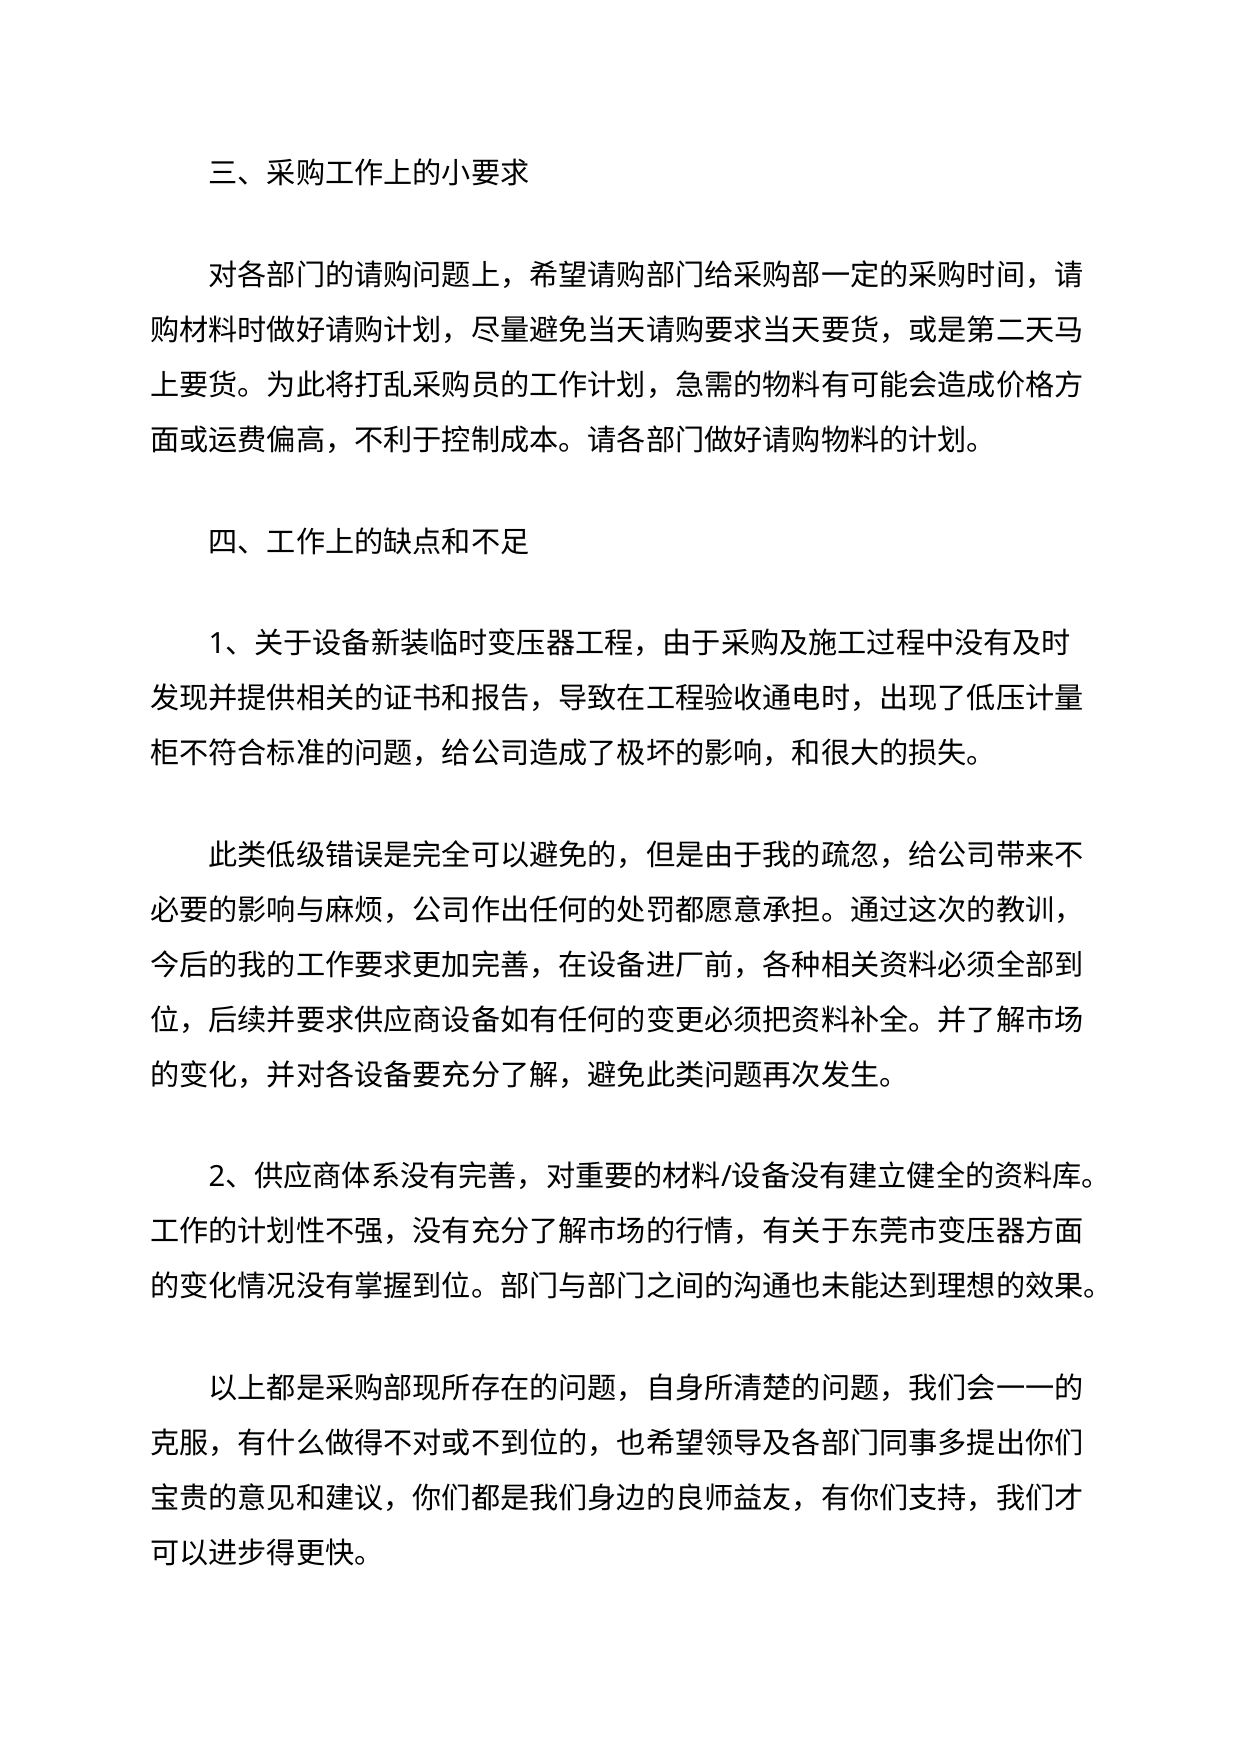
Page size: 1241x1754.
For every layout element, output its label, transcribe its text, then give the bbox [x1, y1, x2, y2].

text 三、采购工作上的小要求 [150, 150, 1090, 192]
text 此类低级错误是完全可以避免的，但是由于我的疏忽，给公司带来不必要的影响与麻烦，公司作出任何的处罚都愿意承担。通过这次的教训，今后的我的工作要求更加完善，在设备进厂前，各种相关资料必须全部到位，后续并要求供应商设备如有任何的变更必须把资料补全。并了解市场的变化，并对各设备要充分了解，避免此类问题再次发生。 [150, 832, 1090, 1093]
text 对各部门的请购问题上，希望请购部门给采购部一定的采购时间，请购材料时做好请购计划，尽量避免当天请购要求当天要货，或是第二天马上要货。为此将打乱采购员的工作计划，急需的物料有可能会造成价格方面或运费偏高，不利于控制成本。请各部门做好请购物料的计划。 [150, 252, 1090, 459]
text 2、供应商体系没有完善，对重要的材料/设备没有建立健全的资料库。工作的计划性不强，没有充分了解市场的行情，有关于东莞市变压器方面的变化情况没有掌握到位。部门与部门之间的沟通也未能达到理想的效果。 [150, 1153, 1090, 1305]
text 四、工作上的缺点和不足 [150, 518, 1090, 561]
text 1、关于设备新装临时变压器工程，由于采购及施工过程中没有及时发现并提供相关的证书和报告，导致在工程验收通电时，出现了低压计量柜不符合标准的问题，给公司造成了极坏的影响，和很大的损失。 [150, 620, 1090, 772]
text 以上都是采购部现所存在的问题，自身所清楚的问题，我们会一一的克服，有什么做得不对或不到位的，也希望领导及各部门同事多提出你们宝贵的意见和建议，你们都是我们身边的良师益友，有你们支持，我们才可以进步得更快。 [150, 1365, 1090, 1572]
